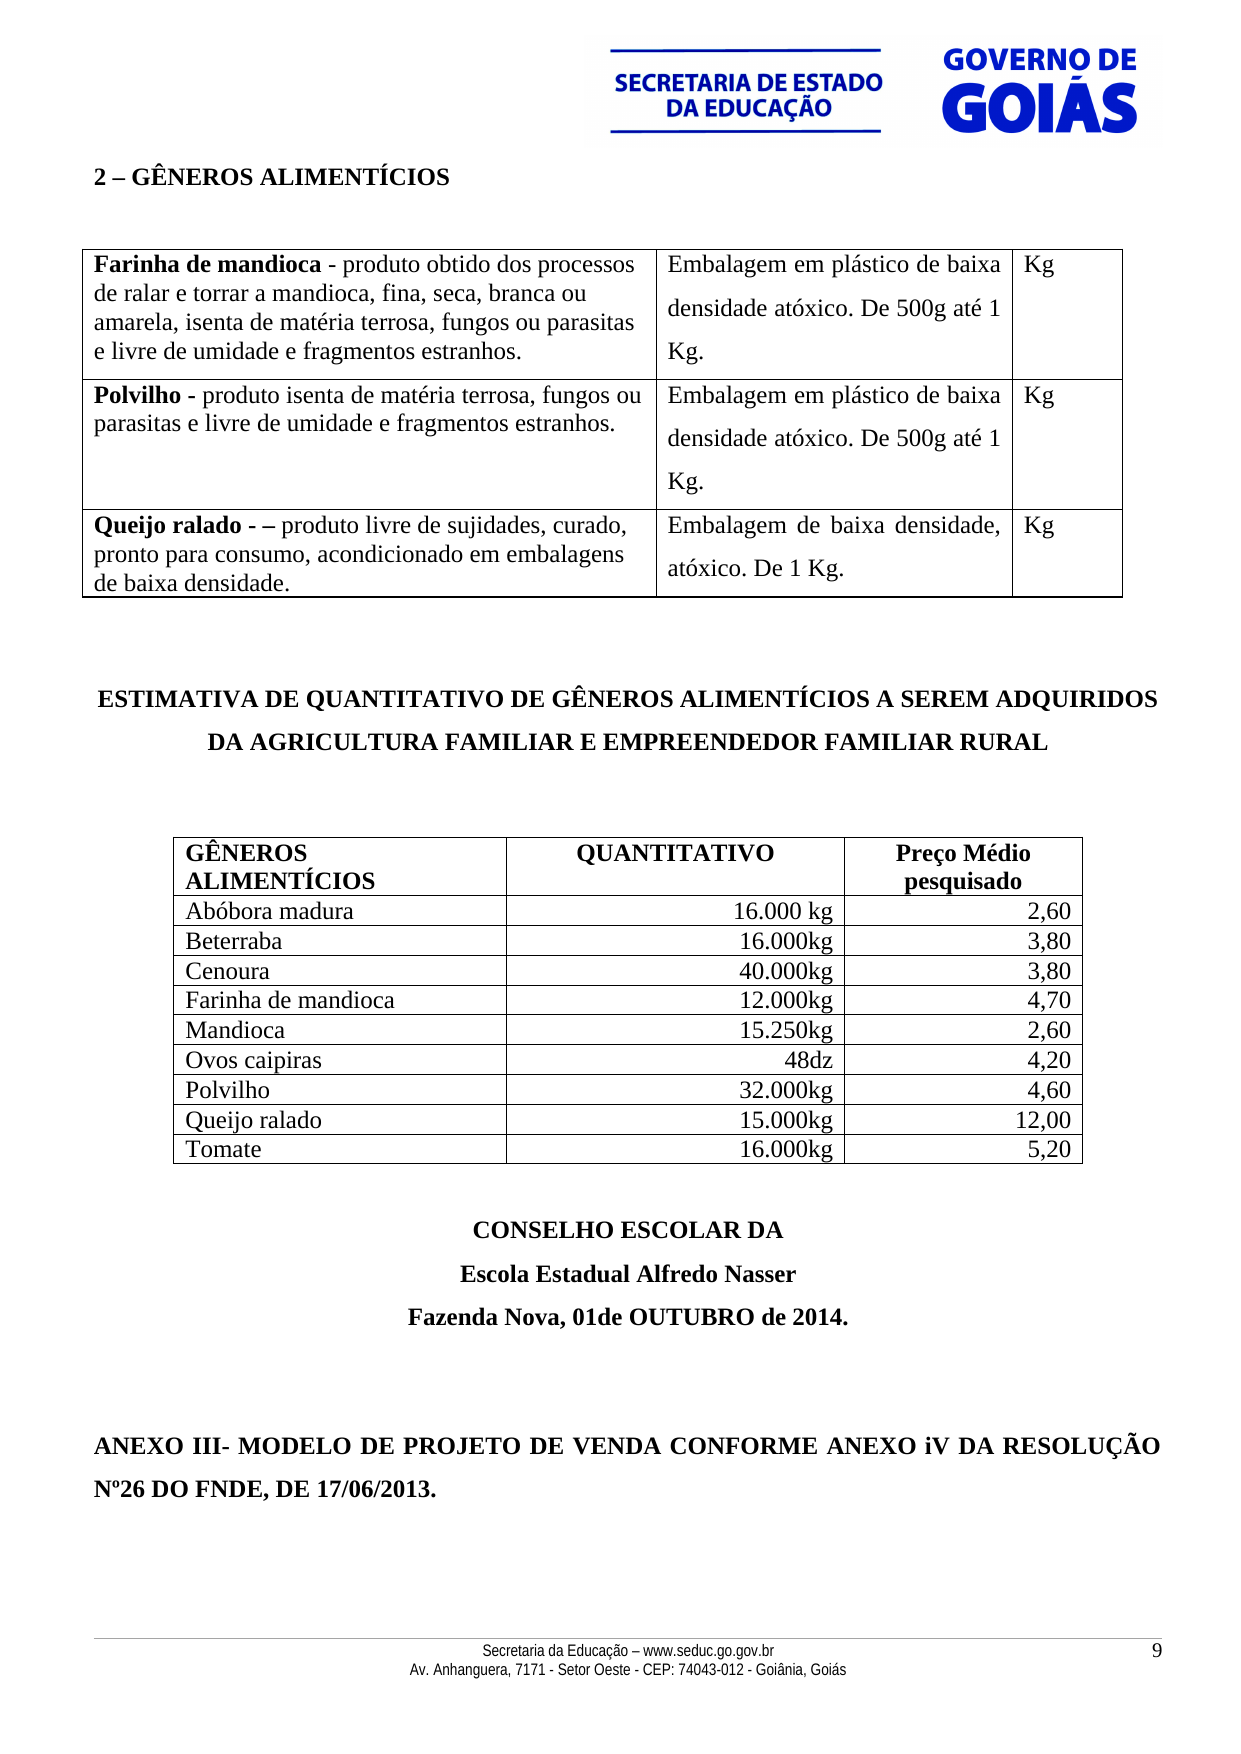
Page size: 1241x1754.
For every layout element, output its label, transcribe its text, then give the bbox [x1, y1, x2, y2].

table_cell Cenoura [174, 956, 506, 984]
table_cell 3,80 [845, 926, 1082, 955]
table_cell 32.000kg [507, 1075, 844, 1104]
table_cell Tomate [174, 1135, 506, 1163]
table_cell [507, 896, 844, 925]
table_cell Polvilho [174, 1075, 506, 1104]
text ANEXO III- MODELO DE PROJETO DE VENDA CONFORME ANEXO iV DA RESOLUÇÃO Nº26 DO FNDE, DE 17/06/2013. [94, 1431, 1162, 1503]
table_header Farinha de mandioca - produto obtido dos processos de ralar e torrar a mandioca, fina, seca, branca ou amarela, isenta de matéria terrosa, fungos ou parasitas e livre de umidade e fragmentos estranhos. [83, 250, 656, 379]
table_cell 4,60 [845, 1075, 1082, 1104]
table_header QUANTITATIVO [507, 838, 844, 895]
table_cell 15.250kg [507, 1015, 844, 1044]
table_cell Kg [1013, 510, 1122, 596]
table_header Kg [1013, 250, 1122, 379]
table_cell Queijo ralado - – produto livre de sujidades, curado, pronto para consumo, acondicionado em embalagens de baixa densidade. [83, 510, 656, 596]
table_cell 3,80 [845, 956, 1082, 984]
text Escola Estadual Alfredo Nasser [94, 1259, 1162, 1287]
table_cell 2,60 [845, 1015, 1082, 1044]
table_cell Farinha de mandioca [174, 986, 506, 1014]
table_cell 16.000kg [507, 1135, 844, 1163]
table_cell Queijo ralado [174, 1105, 506, 1133]
table_cell Mandioca [174, 1015, 506, 1044]
table_cell Beterraba [174, 926, 506, 955]
table_cell 48dz [507, 1045, 844, 1074]
table_cell 12,00 [845, 1105, 1082, 1133]
table_cell Polvilho - produto isenta de matéria terrosa, fungos ou parasitas e livre de umidade e fragmentos estranhos. [83, 380, 656, 509]
table_header Embalagem em plástico de baixa densidade atóxico. De 500g até . [657, 250, 1012, 379]
table_cell Embalagem de baixa densidade, atóxico. De . [657, 510, 1012, 596]
table_cell Embalagem em plástico de baixa densidade atóxico. De 500g até . [657, 380, 1012, 509]
text ESTIMATIVA DE QUANTITATIVO DE GÊNEROS ALIMENTÍCIOS A SEREM ADQUIRIDOS DA AGRICULTURA FAMILIAR E EMPREENDEDOR FAMILIAR RURAL [94, 684, 1162, 756]
table_cell 16.000kg [507, 926, 844, 955]
text Fazenda Nova, 01de OUTUBRO de 2014. [94, 1302, 1162, 1331]
table_cell Abóbora madura [174, 896, 506, 925]
table_header Preço Médio pesquisado [845, 838, 1082, 895]
text CONSELHO ESCOLAR DA [94, 1216, 1162, 1244]
text 2 – GÊNEROS ALIMENTÍCIOS [94, 162, 1162, 191]
table_cell 40.000kg [507, 956, 844, 984]
table_header GÊNEROS ALIMENTÍCIOS [174, 838, 506, 895]
table_cell 4,20 [845, 1045, 1082, 1074]
table_cell 5,20 [845, 1135, 1082, 1163]
table_cell Kg [1013, 380, 1122, 509]
table_cell 2,60 [845, 896, 1082, 925]
table_cell 15.000kg [507, 1105, 844, 1133]
picture [584, 35, 1163, 148]
table_cell Ovos caipiras [174, 1045, 506, 1074]
table_cell 4,70 [845, 986, 1082, 1014]
table_cell 12.000kg [507, 986, 844, 1014]
